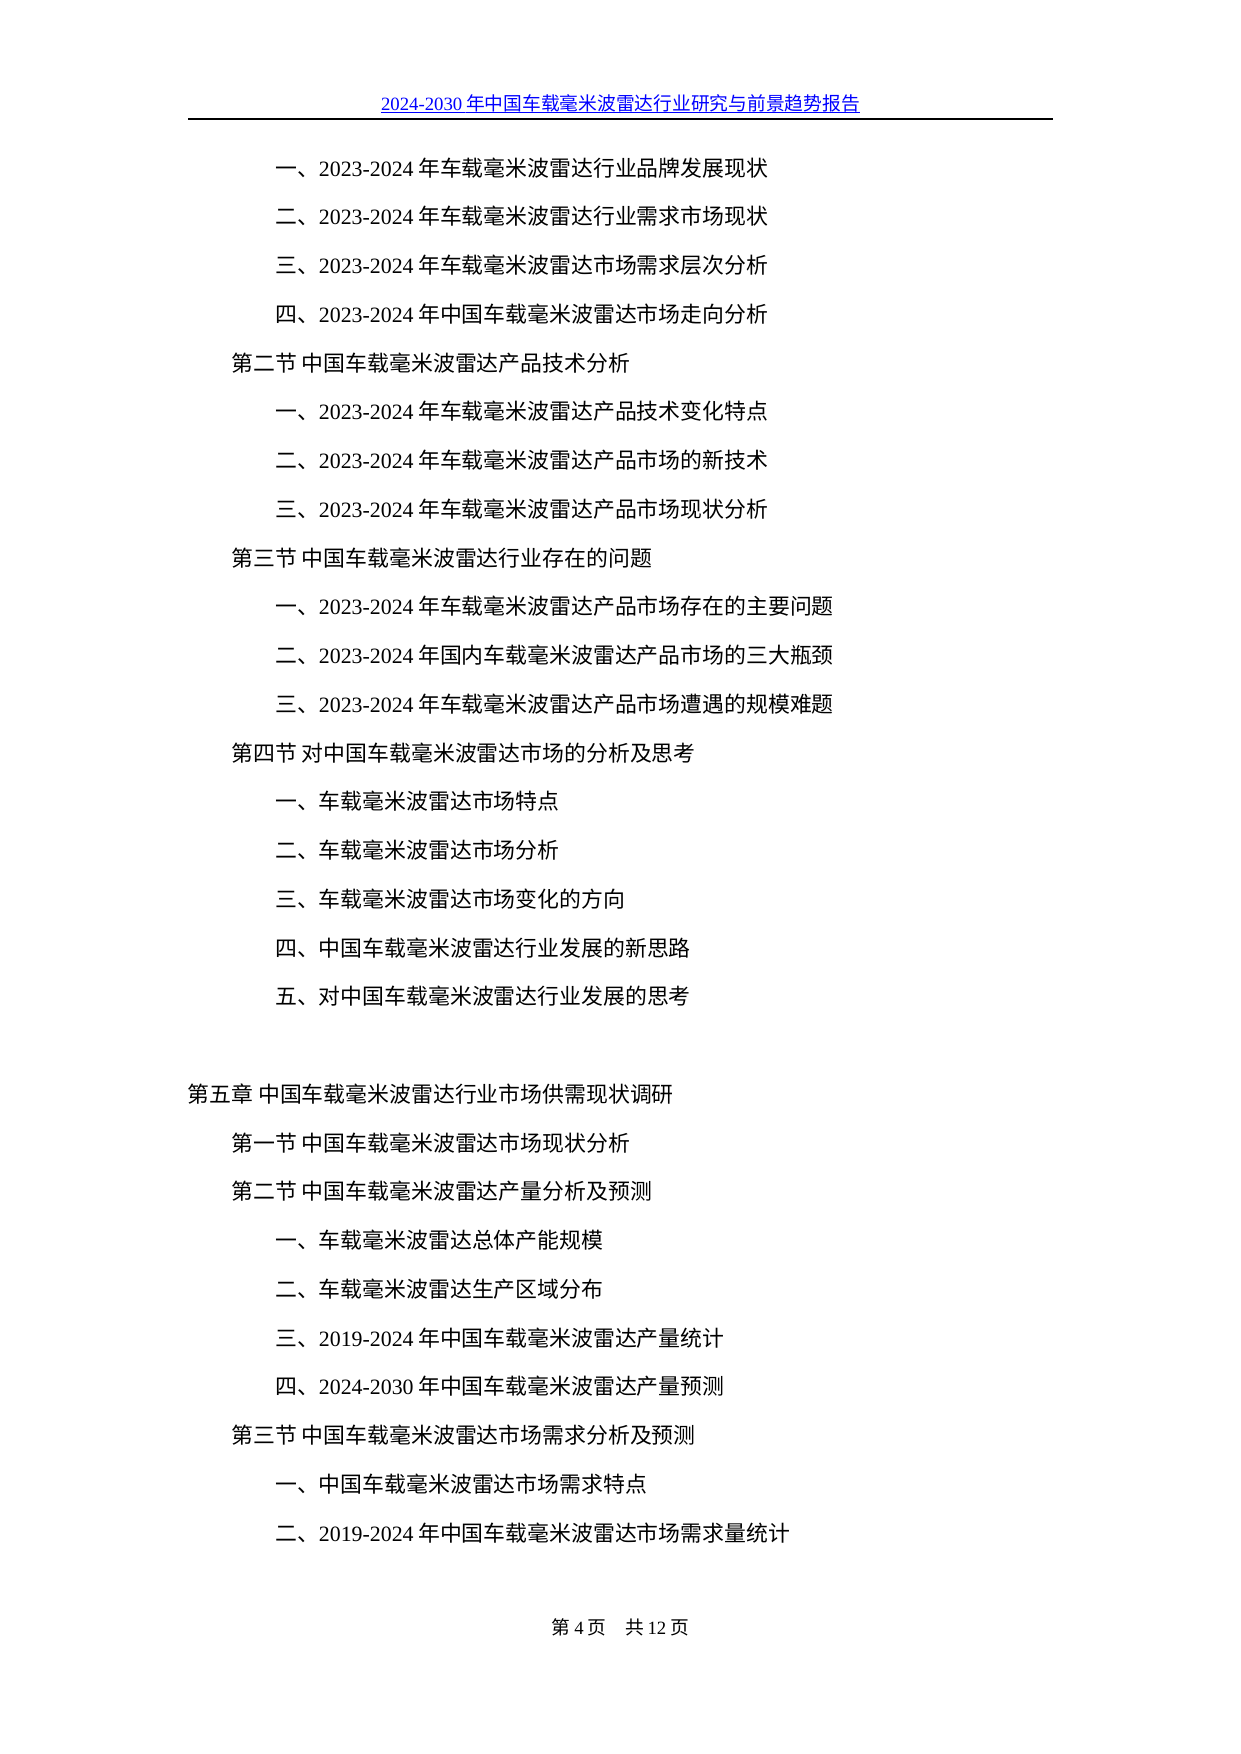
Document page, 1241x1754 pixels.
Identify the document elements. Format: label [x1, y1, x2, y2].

text [187, 150, 1053, 1548]
